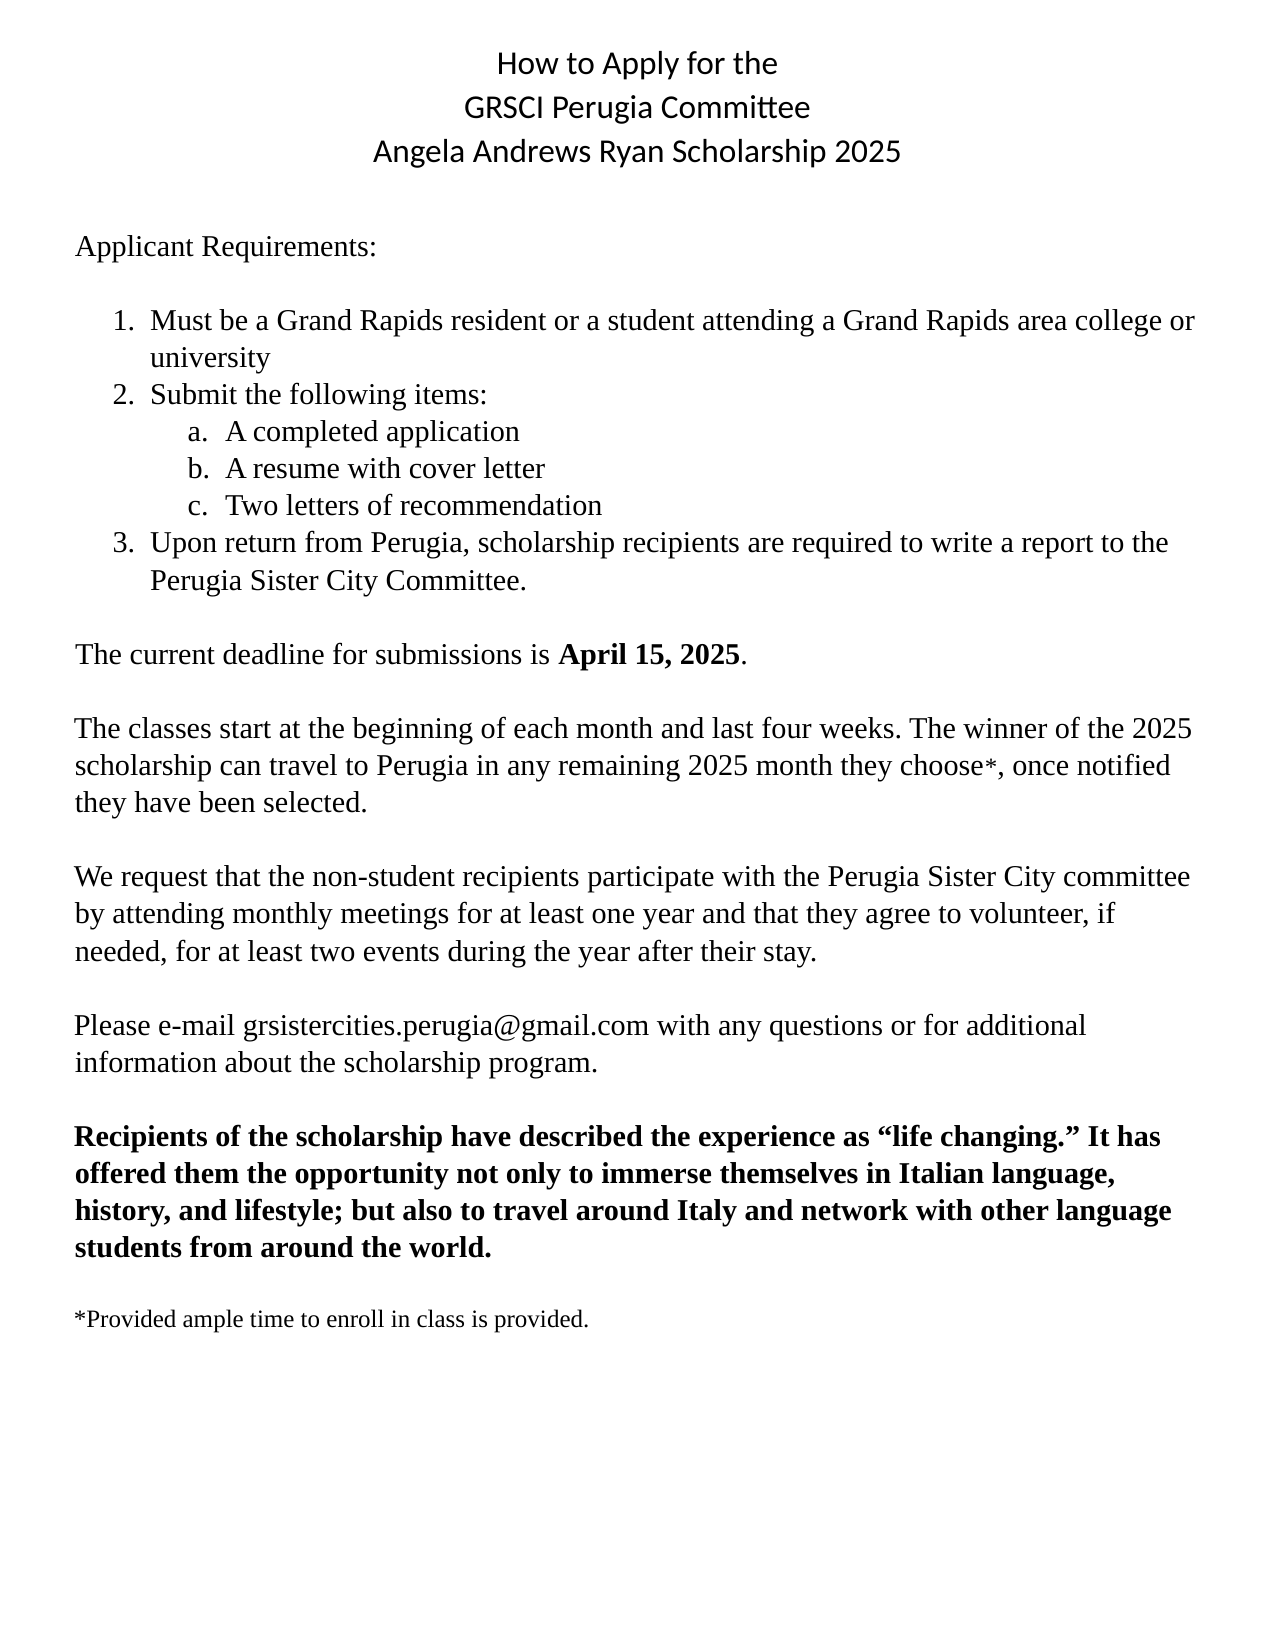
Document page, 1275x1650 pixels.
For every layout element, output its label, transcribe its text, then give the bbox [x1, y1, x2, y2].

text Recipients of the scholarship have described the experience as “life changing.” It has offered them the opportunity not only to immerse themselves in Italian language, history, and lifestyle; but also to travel around Italy and network with other language students from around the world. [73, 1118, 1200, 1264]
list Must be a Grand Rapids resident or a student attending a Grand Rapids area college or university [112, 302, 1200, 374]
text Please e-mail grsistercities.perugia@gmail.com with any questions or for additional information about the scholarship program. [73, 1007, 1200, 1079]
list Upon return from Perugia, scholarship recipients are required to write a report to the Perugia Sister City Committee. [112, 524, 1200, 596]
list Submit the following items: [112, 376, 1200, 411]
text The classes start at the beginning of each month and last four weeks. The winner of the 2025 scholarship can travel to Perugia in any remaining 2025 month they choose*, once notified they have been selected. [73, 710, 1200, 819]
text How to Apply for the GRSCI Perugia Committee Angela Andrews Ryan Scholarship 2025 [75, 42, 1200, 171]
text *Provided ample time to enroll in class is provided. [73, 1304, 1200, 1333]
text We request that the non-student recipients participate with the Perugia Sister City committee by attending monthly meetings for at least one year and that they agree to volunteer, if needed, for at least two events during the year after their stay. [73, 859, 1200, 967]
list A completed application [187, 413, 1200, 448]
list Two letters of recommendation [187, 487, 1200, 522]
list A resume with cover letter [187, 450, 1200, 485]
text Applicant Requirements: [73, 191, 1200, 262]
text The current deadline for submissions is April 15, 2025. [75, 636, 1200, 671]
